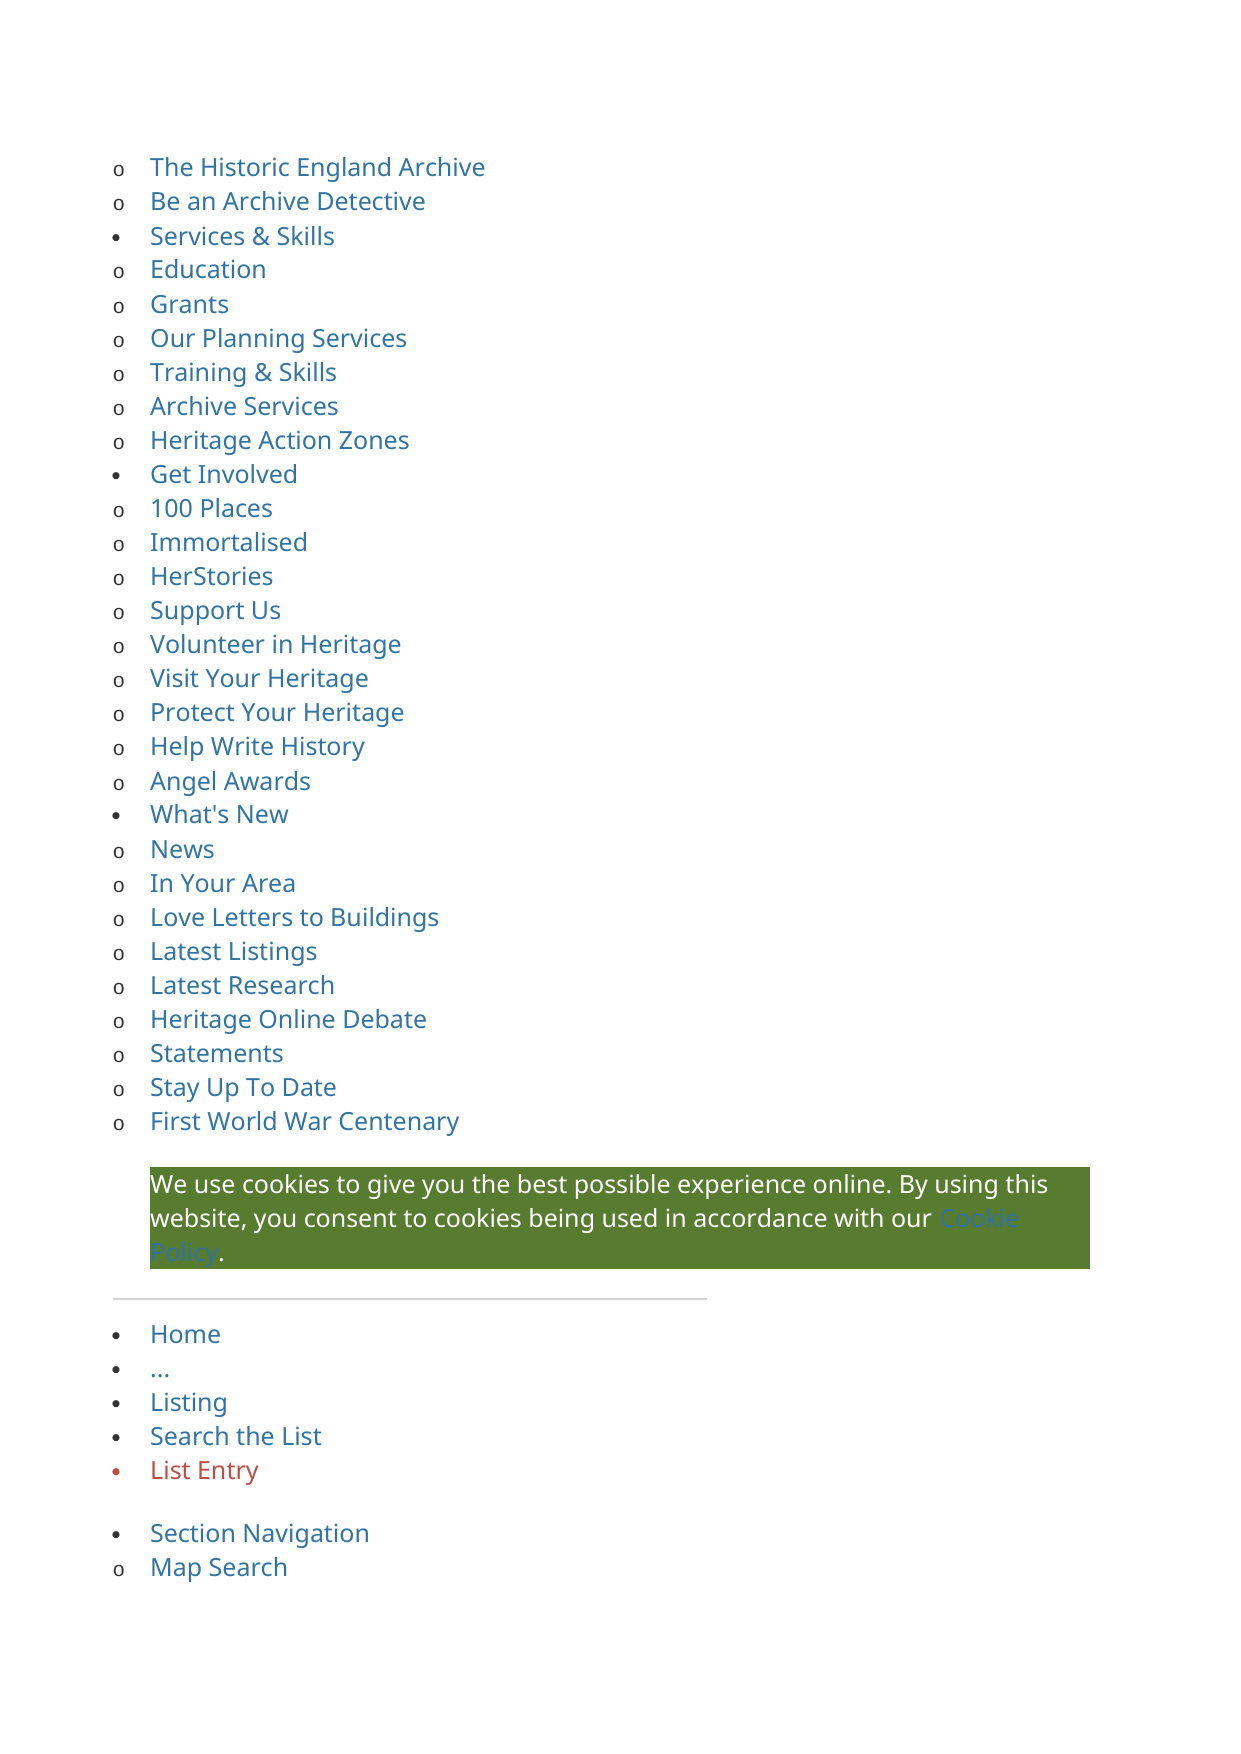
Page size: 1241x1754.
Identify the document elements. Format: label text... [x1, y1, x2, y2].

list Archive Services [112, 388, 1090, 422]
list Map Search [112, 1550, 1090, 1584]
list Be an Archive Detective [112, 184, 1090, 218]
list Get Involved [112, 457, 1090, 491]
list What's New [112, 797, 1090, 831]
list Training & Skills [112, 354, 1090, 388]
list Immortalised [112, 525, 1090, 559]
list Latest Listings [112, 933, 1090, 967]
list Heritage Action Zones [112, 422, 1090, 457]
list Search the List [112, 1401, 707, 1434]
list Services & Skills [112, 218, 1090, 252]
list Listing [112, 1366, 707, 1401]
list Our Planning Services [112, 320, 1090, 354]
list News [112, 831, 1090, 865]
list 100 Places [112, 491, 1090, 525]
list Volunteer in Heritage [112, 627, 1090, 661]
list Grants [112, 286, 1090, 320]
list Stay Up To Date [112, 1070, 1090, 1104]
list Angel Awards [112, 763, 1090, 797]
list Visit Your Heritage [112, 661, 1090, 695]
list ... [112, 1332, 707, 1366]
list Protect Your Heritage [112, 695, 1090, 729]
list The Historic England Archive [112, 150, 1090, 184]
list First World War Centenary [112, 1104, 1090, 1138]
list Latest Research [112, 967, 1090, 1002]
list Section Navigation [112, 1516, 1090, 1550]
list List Entry [112, 1434, 707, 1487]
list HerStories [112, 559, 1090, 593]
list Help Write History [112, 729, 1090, 763]
list Heritage Online Debate [112, 1002, 1090, 1036]
list Love Letters to Buildings [112, 899, 1090, 933]
list In Your Area [112, 865, 1090, 899]
list Education [112, 252, 1090, 286]
list Support Us [112, 593, 1090, 627]
list Statements [112, 1036, 1090, 1070]
text We use cookies to give you the best possible experience online. By using this website, you consent to cookies being used in accordance with our Cookie Policy. [150, 1167, 1090, 1269]
list Home [112, 1299, 707, 1332]
